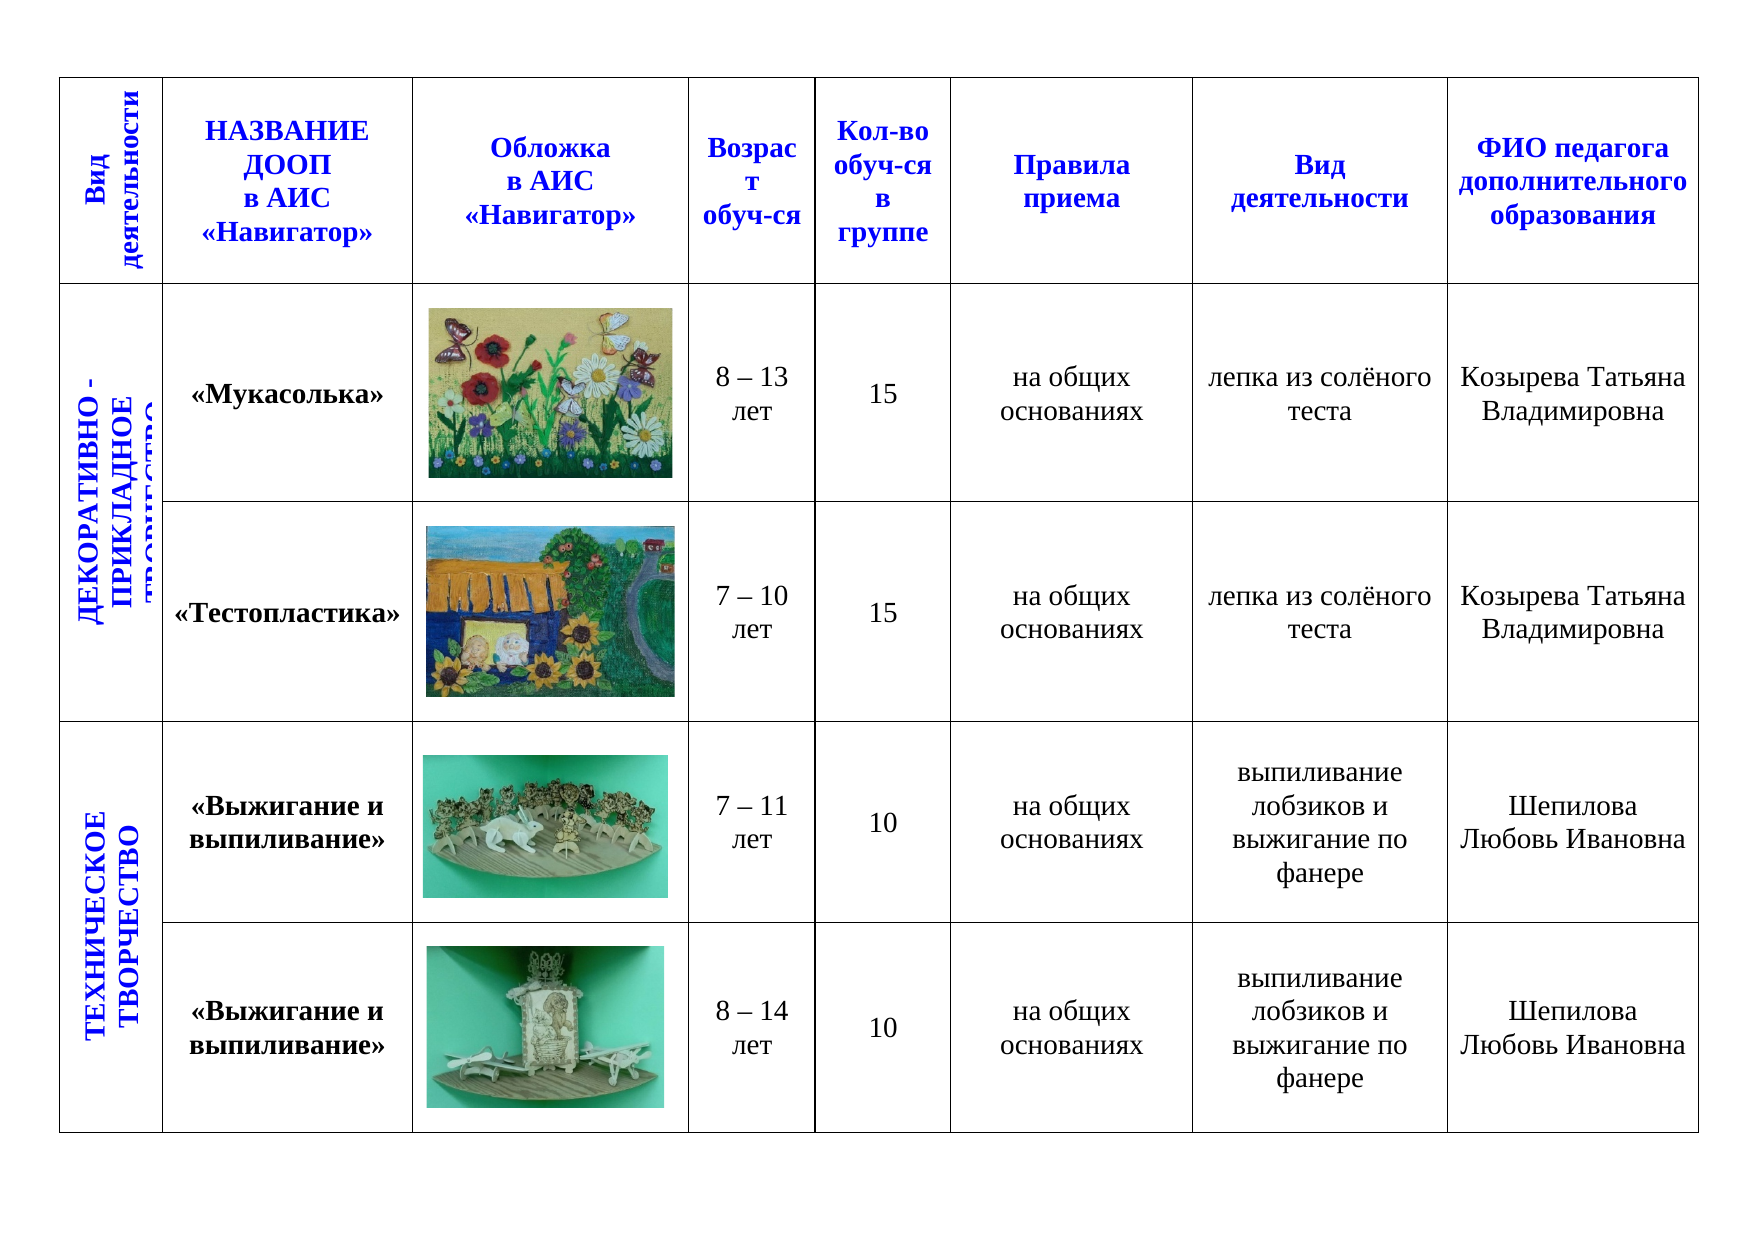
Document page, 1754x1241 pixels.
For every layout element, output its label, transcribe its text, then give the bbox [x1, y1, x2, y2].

table_cell Кол-во обуч-ся в группе [816, 78, 950, 283]
table_cell НАЗВАНИЕ ДООП в АИС «Навигатор» [163, 78, 412, 283]
table_cell Шепилова Любовь Ивановна [1448, 923, 1698, 1132]
table_cell ФИО педагога дополнительного образования [1448, 78, 1698, 283]
picture [428, 308, 673, 478]
table_cell 15 [816, 502, 950, 721]
table_cell [413, 284, 688, 501]
table_cell «Выжигание и выпиливание» [163, 923, 412, 1132]
table_cell ДЕКОРАТИВНО -ПРИКЛАДНОЕ ТВОРЧЕСТВО [60, 284, 162, 721]
table_cell 7 – 10 лет [689, 502, 814, 721]
table_cell «Мукасолька» [163, 284, 412, 501]
table_cell 8 – 14 лет [689, 923, 814, 1132]
table_cell 7 – 11 лет [689, 722, 814, 922]
table_cell Козырева Татьяна Владимировна [1448, 502, 1698, 721]
table_cell «Тестопластика» [163, 502, 412, 721]
table_cell Обложка в АИС «Навигатор» [413, 78, 688, 283]
table_cell Правила приема [951, 78, 1192, 283]
table_cell Вид деятельности [1193, 78, 1447, 283]
table_cell лепка из солёного теста [1193, 284, 1447, 501]
picture [426, 946, 665, 1108]
table_cell лепка из солёного теста [1193, 502, 1447, 721]
table_cell 10 [816, 923, 950, 1132]
table_cell 8 – 13 лет [689, 284, 814, 501]
table_cell Вид деятельности [60, 78, 162, 283]
table_cell на общих основаниях [951, 502, 1192, 721]
table_cell Козырева Татьяна Владимировна [1448, 284, 1698, 501]
table_cell на общих основаниях [951, 722, 1192, 922]
picture [422, 755, 668, 898]
table_cell [413, 502, 688, 721]
table_cell выпиливание лобзиков и выжигание по фанере [1193, 722, 1447, 922]
table_cell Шепилова Любовь Ивановна [1448, 722, 1698, 922]
table_cell 15 [816, 284, 950, 501]
table_cell выпиливание лобзиков и выжигание по фанере [1193, 923, 1447, 1132]
table_cell на общих основаниях [951, 284, 1192, 501]
table_cell Возраст обуч-ся [689, 78, 814, 283]
table_cell [413, 722, 688, 922]
picture [426, 526, 675, 697]
table_cell «Выжигание и выпиливание» [163, 722, 412, 922]
table_cell 10 [816, 722, 950, 922]
table_cell ТЕХНИЧЕСКОЕ ТВОРЧЕСТВО [60, 722, 162, 1132]
table_cell [413, 923, 688, 1132]
table_cell на общих основаниях [951, 923, 1192, 1132]
